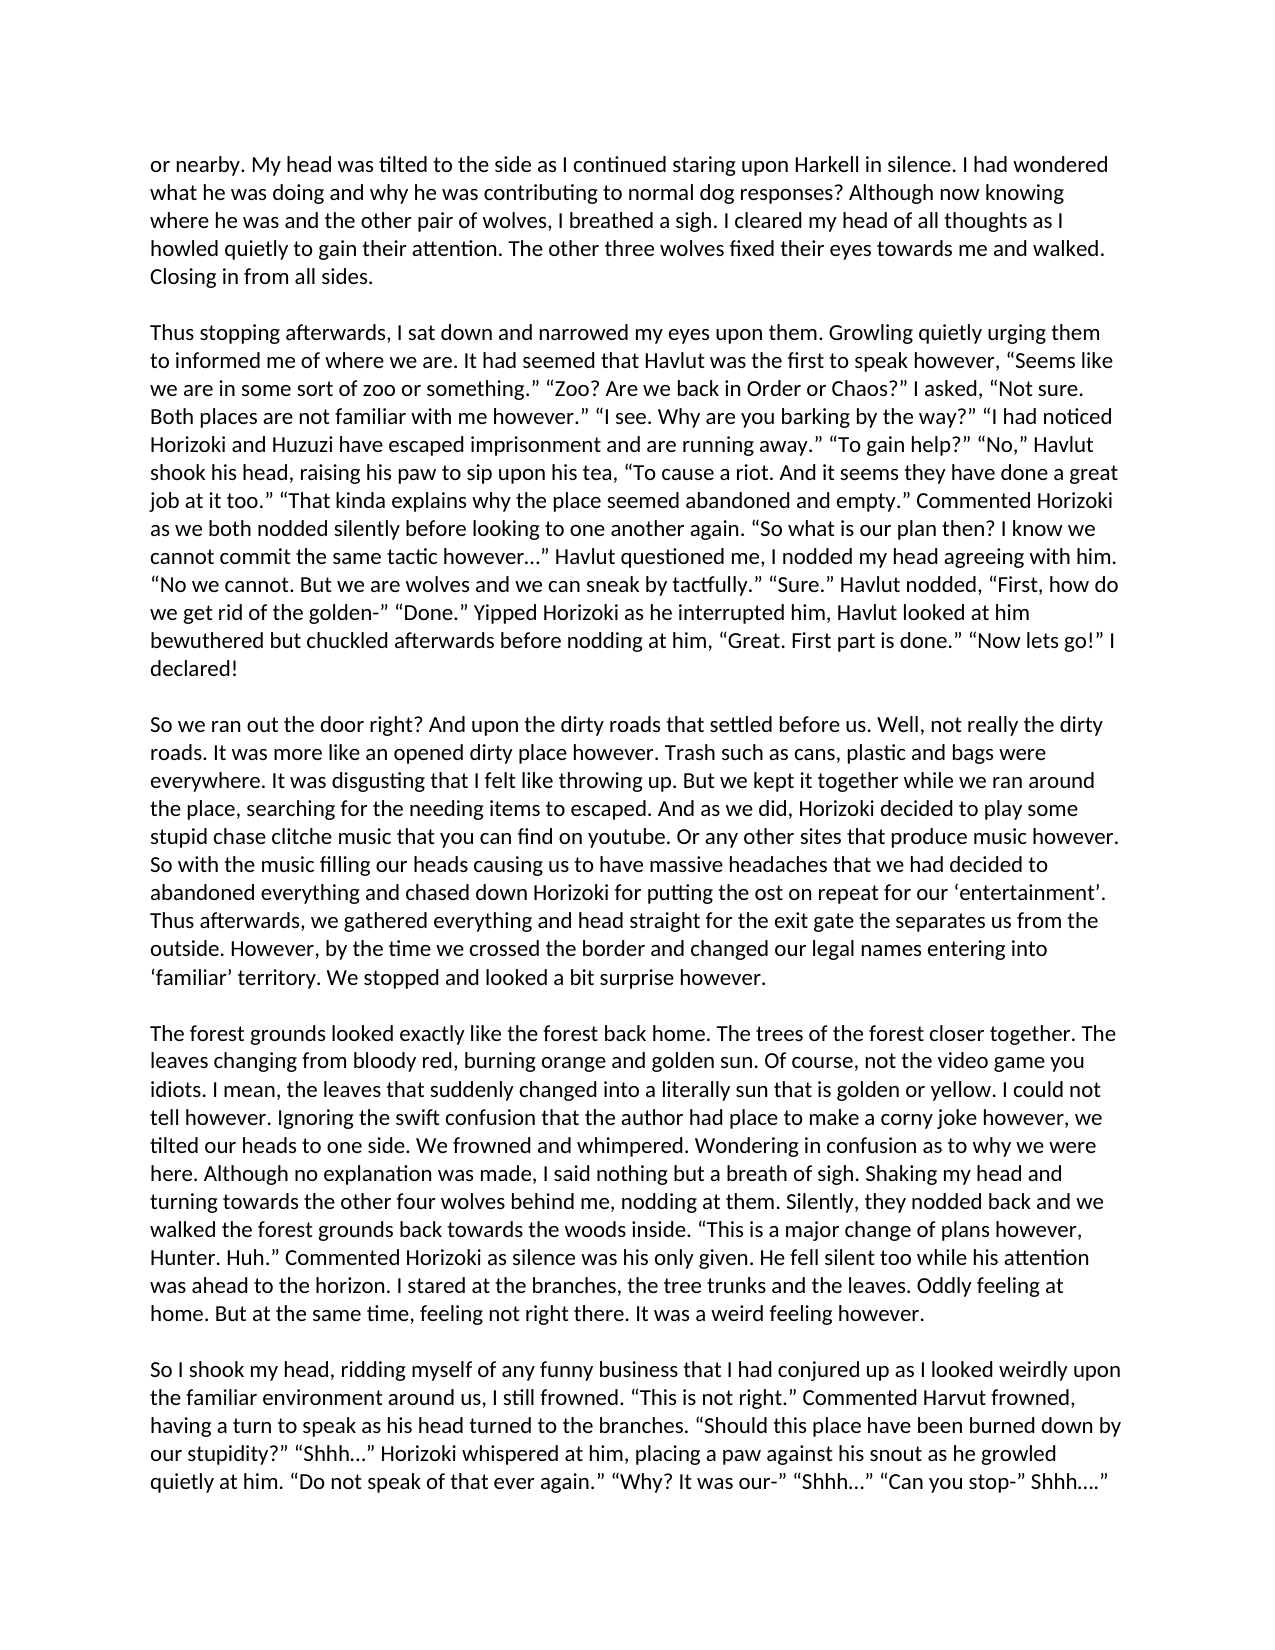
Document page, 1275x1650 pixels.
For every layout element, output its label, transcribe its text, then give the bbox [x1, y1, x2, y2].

text So I shook my head, ridding myself of any funny business that I had conjured up as I looked weirdly upon the familiar environment around us, I still frowned. “This is not right.” Commented Harvut frowned, having a turn to speak as his head turned to the branches. “Should this place have been burned down by our stupidity?” “Shhh…” Horizoki whispered at him, placing a paw against his snout as he growled quietly at him. “Do not speak of that ever again.” “Why? It was our-” “Shhh…” “Can you stop-” Shhh….” [150, 1355, 1125, 1495]
text So we ran out the door right? And upon the dirty roads that settled before us. Well, not really the dirty roads. It was more like an opened dirty place however. Trash such as cans, plastic and bags were everywhere. It was disgusting that I felt like throwing up. But we kept it together while we ran around the place, searching for the needing items to escaped. And as we did, Horizoki decided to play some stupid chase clitche music that you can find on youtube. Or any other sites that produce music however. So with the music filling our heads causing us to have massive headaches that we had decided to abandoned everything and chased down Horizoki for putting the ost on repeat for our ‘entertainment’. Thus afterwards, we gathered everything and head straight for the exit gate the separates us from the outside. However, by the time we crossed the border and changed our legal names entering into ‘familiar’ territory. We stopped and looked a bit surprise however. [150, 710, 1125, 991]
text The forest grounds looked exactly like the forest back home. The trees of the forest closer together. The leaves changing from bloody red, burning orange and golden sun. Of course, not the video game you idiots. I mean, the leaves that suddenly changed into a literally sun that is golden or yellow. I could not tell however. Ignoring the swift confusion that the author had place to make a corny joke however, we tilted our heads to one side. We frowned and whimpered. Wondering in confusion as to why we were here. Although no explanation was made, I said nothing but a breath of sigh. Shaking my head and turning towards the other four wolves behind me, nodding at them. Silently, they nodded back and we walked the forest grounds back towards the woods inside. “This is a major change of plans however, Hunter. Huh.” Commented Horizoki as silence was his only given. He fell silent too while his attention was ahead to the horizon. I stared at the branches, the tree trunks and the leaves. Oddly feeling at home. But at the same time, feeling not right there. It was a weird feeling however. [150, 1019, 1125, 1327]
text Thus stopping afterwards, I sat down and narrowed my eyes upon them. Growling quietly urging them to informed me of where we are. It had seemed that Havlut was the first to speak however, “Seems like we are in some sort of zoo or something.” “Zoo? Are we back in Order or Chaos?” I asked, “Not sure. Both places are not familiar with me however.” “I see. Why are you barking by the way?” “I had noticed Horizoki and Huzuzi have escaped imprisonment and are running away.” “To gain help?” “No,” Havlut shook his head, raising his paw to sip upon his tea, “To cause a riot. And it seems they have done a great job at it too.” “That kinda explains why the place seemed abandoned and empty.” Commented Horizoki as we both nodded silently before looking to one another again. “So what is our plan then? I know we cannot commit the same tactic however…” Havlut questioned me, I nodded my head agreeing with him. “No we cannot. But we are wolves and we can sneak by tactfully.” “Sure.” Havlut nodded, “First, how do we get rid of the golden-” “Done.” Yipped Horizoki as he interrupted him, Havlut looked at him bewuthered but chuckled afterwards before nodding at him, “Great. First part is done.” “Now lets go!” I declared! [150, 318, 1125, 682]
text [150, 150, 1125, 290]
